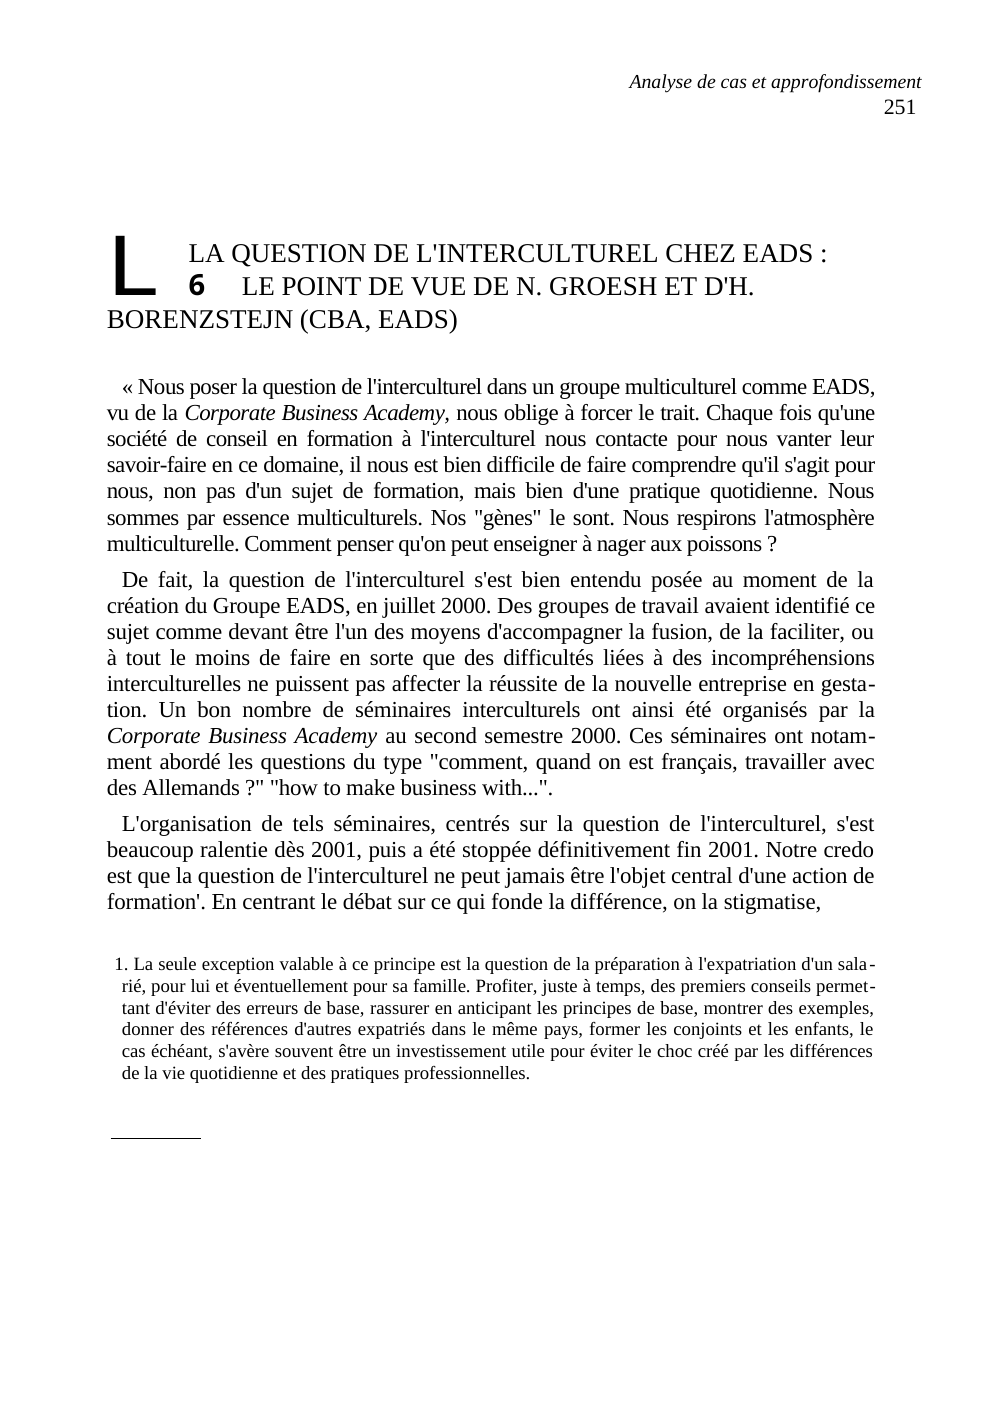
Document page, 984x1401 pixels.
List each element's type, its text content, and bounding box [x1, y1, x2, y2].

text L'organisation de tels séminaires, centrés sur la question de l'interculturel, s'est beaucoup ralentie dès 2001, puis a été stoppée définitivement fin 2001. Notre credo est que la question de l'interculturel ne peut jamais être l'objet central d'une action de formation'. En centrant le débat sur ce qui fonde la différence, on la stigmatise, [107, 810, 875, 914]
text 1. La seule exception valable à ce principe est la question de la préparation à l'expatriation d'un salarié, pour lui et éventuellement pour sa famille. Profiter, juste à temps, des premiers conseils permettant d'éviter des erreurs de base, rassurer en anticipant les principes de base, montrer des exemples, donner des références d'autres expatriés dans le même pays, former les conjoints et les enfants, le cas échéant, s'avère souvent être un investissement utile pour éviter le choc créé par les différences de la vie quotidienne et des pratiques professionnelles. [114, 953, 875, 1084]
text « Nous poser la question de l'interculturel dans un groupe multiculturel comme EADS, vu de la Corporate Business Academy, nous oblige à forcer le trait. Chaque fois qu'une société de conseil en formation à l'interculturel nous contacte pour nous vanter leur savoir-faire en ce domaine, il nous est bien difficile de faire comprendre qu'il s'agit pour nous, non pas d'un sujet de formation, mais bien d'une pratique quotidienne. Nous sommes par essence multiculturels. Nos "gènes" le sont. Nous respirons l'atmosphère multiculturelle. Comment penser qu'on peut enseigner à nager aux poissons ? [107, 374, 875, 556]
text De fait, la question de l'interculturel s'est bien entendu posée au moment de la création du Groupe EADS, en juillet 2000. Des groupes de travail avaient identifié ce sujet comme devant être l'un des moyens d'accompagner la fusion, de la faciliter, ou à tout le moins de faire en sorte que des difficultés liées à des incompréhensions interculturelles ne puissent pas affecter la réussite de la nouvelle entreprise en gestation. Un bon nombre de séminaires interculturels ont ainsi été organisés par la Corporate Business Academy au second semestre 2000. Ces séminaires ont notamment abordé les questions du type "comment, quand on est français, travailler avec des Allemands ?" "how to make business with...". [107, 566, 875, 801]
text LA QUESTION DE L'INTERCULTUREL CHEZ EADS : 6 LE POINT DE VUE DE N. GROESH ET D'H. BORENZSTEJN (CBA, EADS) [107, 236, 845, 335]
